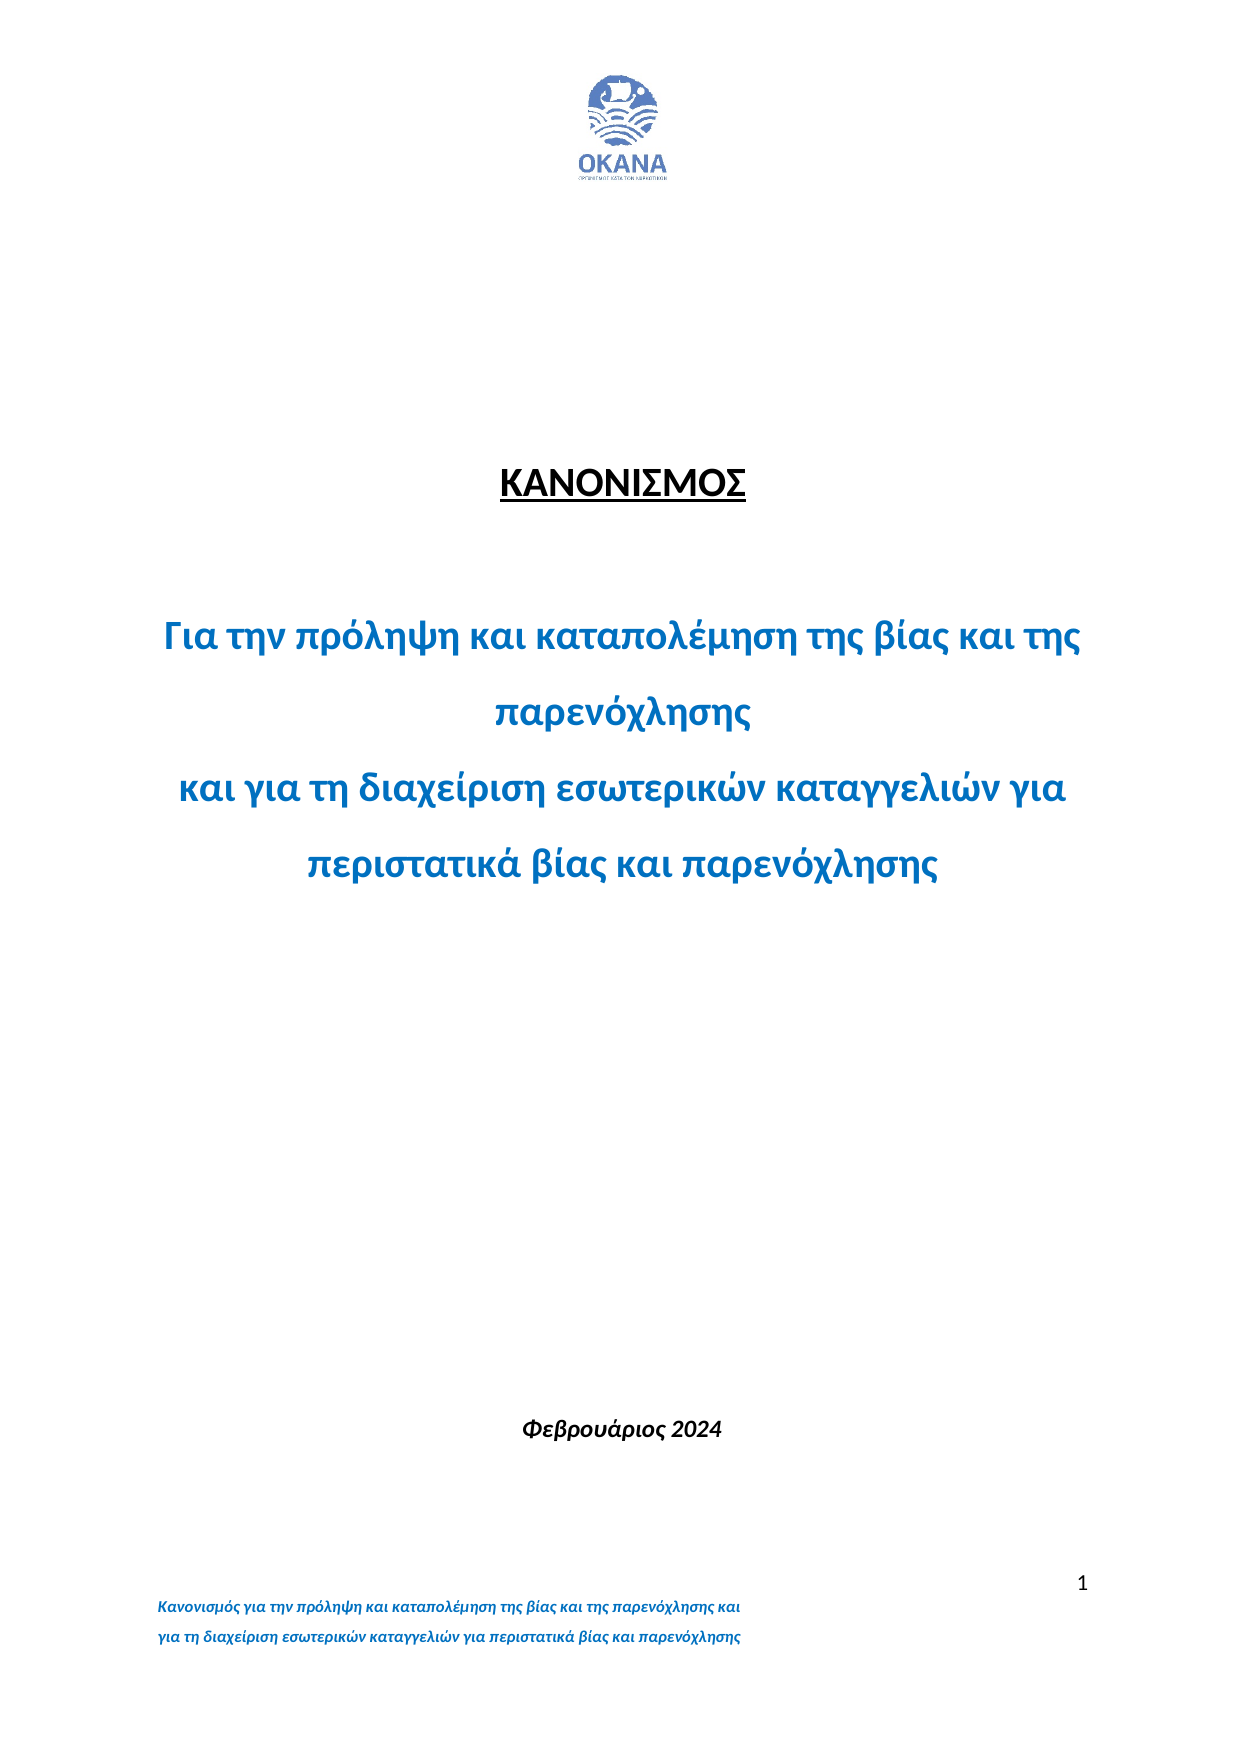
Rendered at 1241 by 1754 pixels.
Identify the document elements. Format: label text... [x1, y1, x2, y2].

text Για την πρόληψη και καταπολέμηση της βίας και της παρενόχλησης [158, 609, 1088, 736]
text και για τη διαχείριση εσωτερικών καταγγελιών για περιστατικά βίας και παρενόχλησης [158, 761, 1088, 888]
picture [577, 73, 668, 182]
text Φεβρουάριος 2024 [158, 1413, 1088, 1443]
text ΚAΝΟΝΙΣΜΟΣ [158, 456, 1088, 507]
